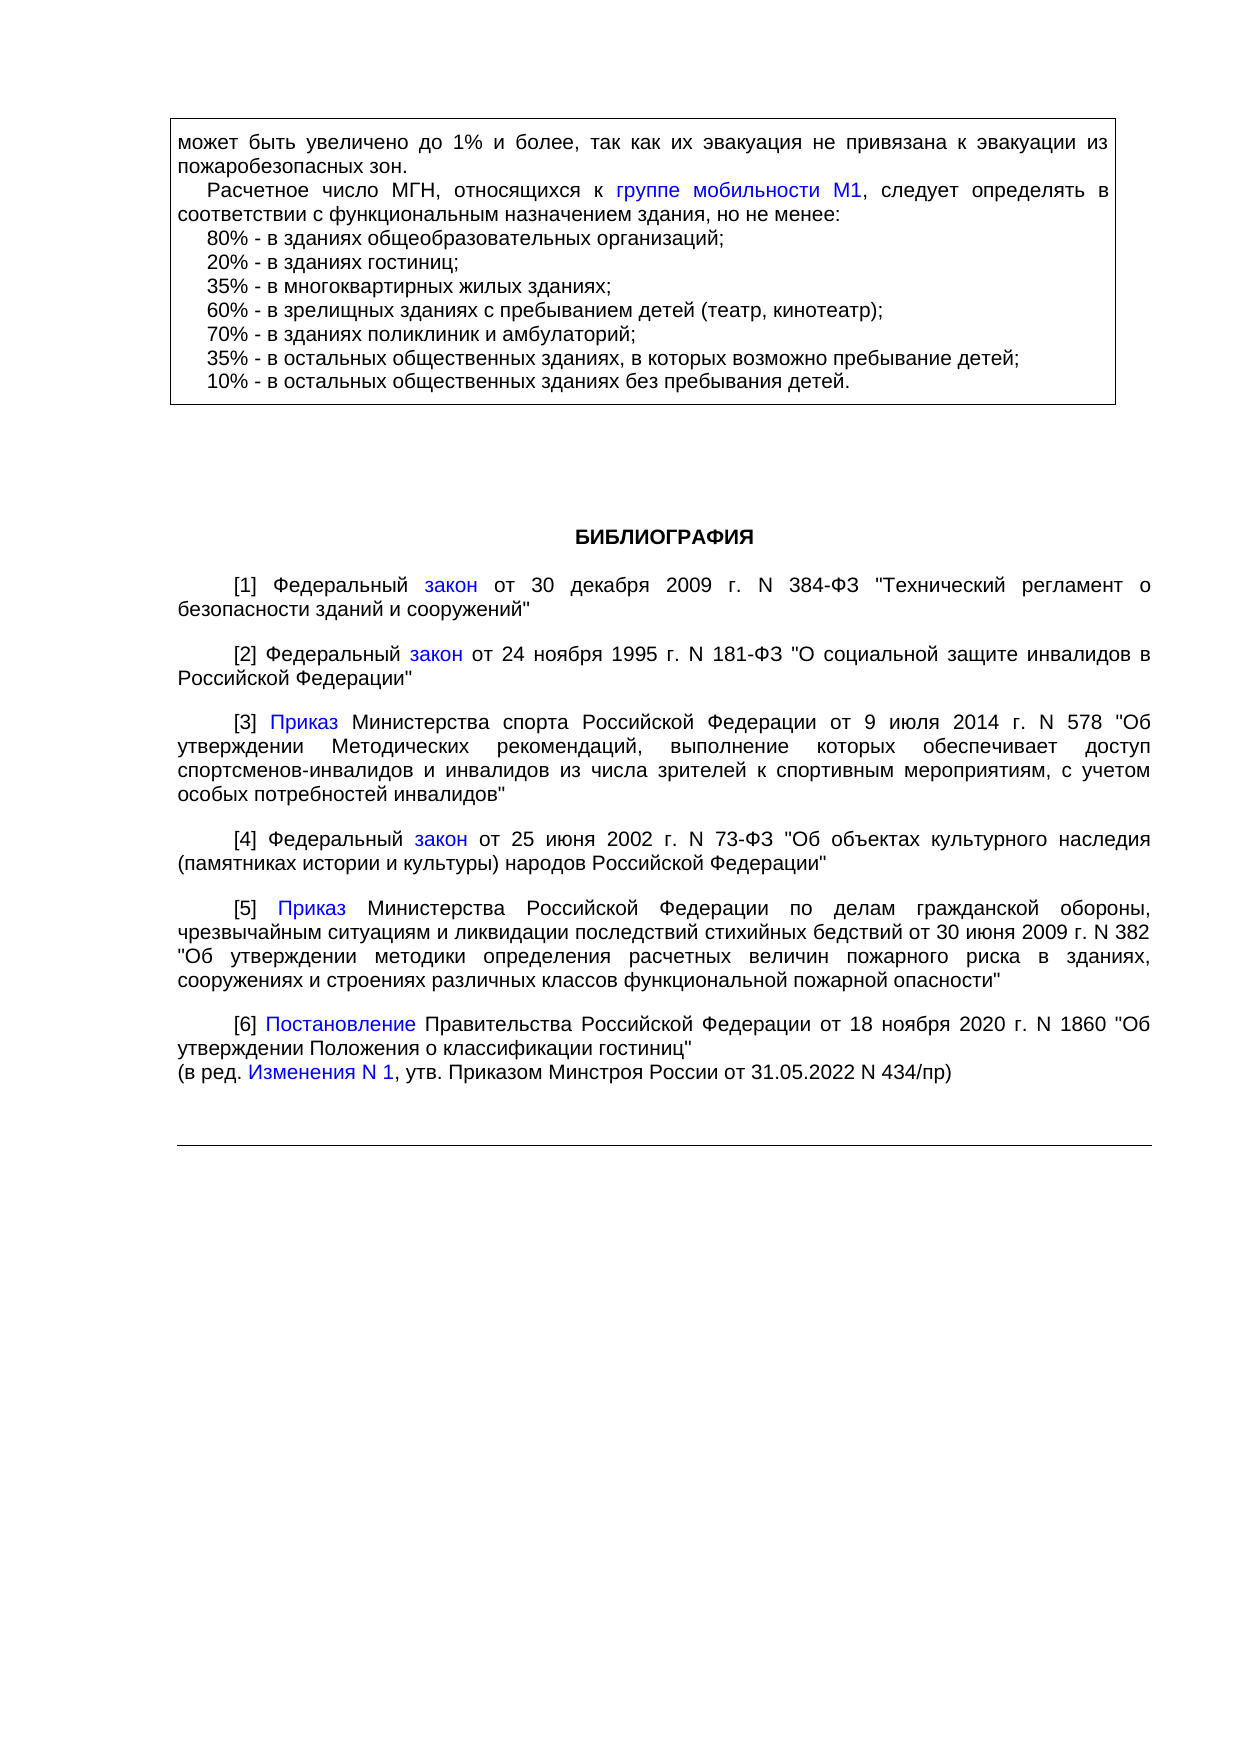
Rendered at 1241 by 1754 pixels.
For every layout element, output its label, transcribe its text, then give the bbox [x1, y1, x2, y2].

text [3] Приказ Министерства спорта Российской Федерации от 9 июля 2014 г. N 578 "Об утверждении Методических рекомендаций, выполнение которых обеспечивает доступ спортсменов-инвалидов и инвалидов из числа зрителей к спортивным мероприятиям, с учетом особых потребностей инвалидов" [177, 710, 1152, 806]
title БИБЛИОГРАФИЯ [177, 525, 1152, 549]
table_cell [171, 119, 1115, 404]
text (в ред. Изменения N 1, утв. Приказом Минстроя России от 31.05.2022 N 434/пр) [177, 1060, 1152, 1084]
text [1] Федеральный закон от 30 декабря 2009 г. N 384-ФЗ "Технический регламент о безопасности зданий и сооружений" [177, 573, 1152, 621]
text [4] Федеральный закон от 25 июня 2002 г. N 73-ФЗ "Об объектах культурного наследия (памятниках истории и культуры) народов Российской Федерации" [177, 827, 1152, 875]
text [5] Приказ Министерства Российской Федерации по делам гражданской обороны, чрезвычайным ситуациям и ликвидации последствий стихийных бедствий от 30 июня 2009 г. N 382 "Об утверждении методики определения расчетных величин пожарного риска в зданиях, сооружениях и строениях различных классов функциональной пожарной опасности" [177, 896, 1152, 991]
text [6] Постановление Правительства Российской Федерации от 18 ноября 2020 г. N 1860 "Об утверждении Положения о классификации гостиниц" [177, 1012, 1152, 1060]
text [2] Федеральный закон от 24 ноября 1995 г. N 181-ФЗ "О социальной защите инвалидов в Российской Федерации" [177, 641, 1152, 689]
